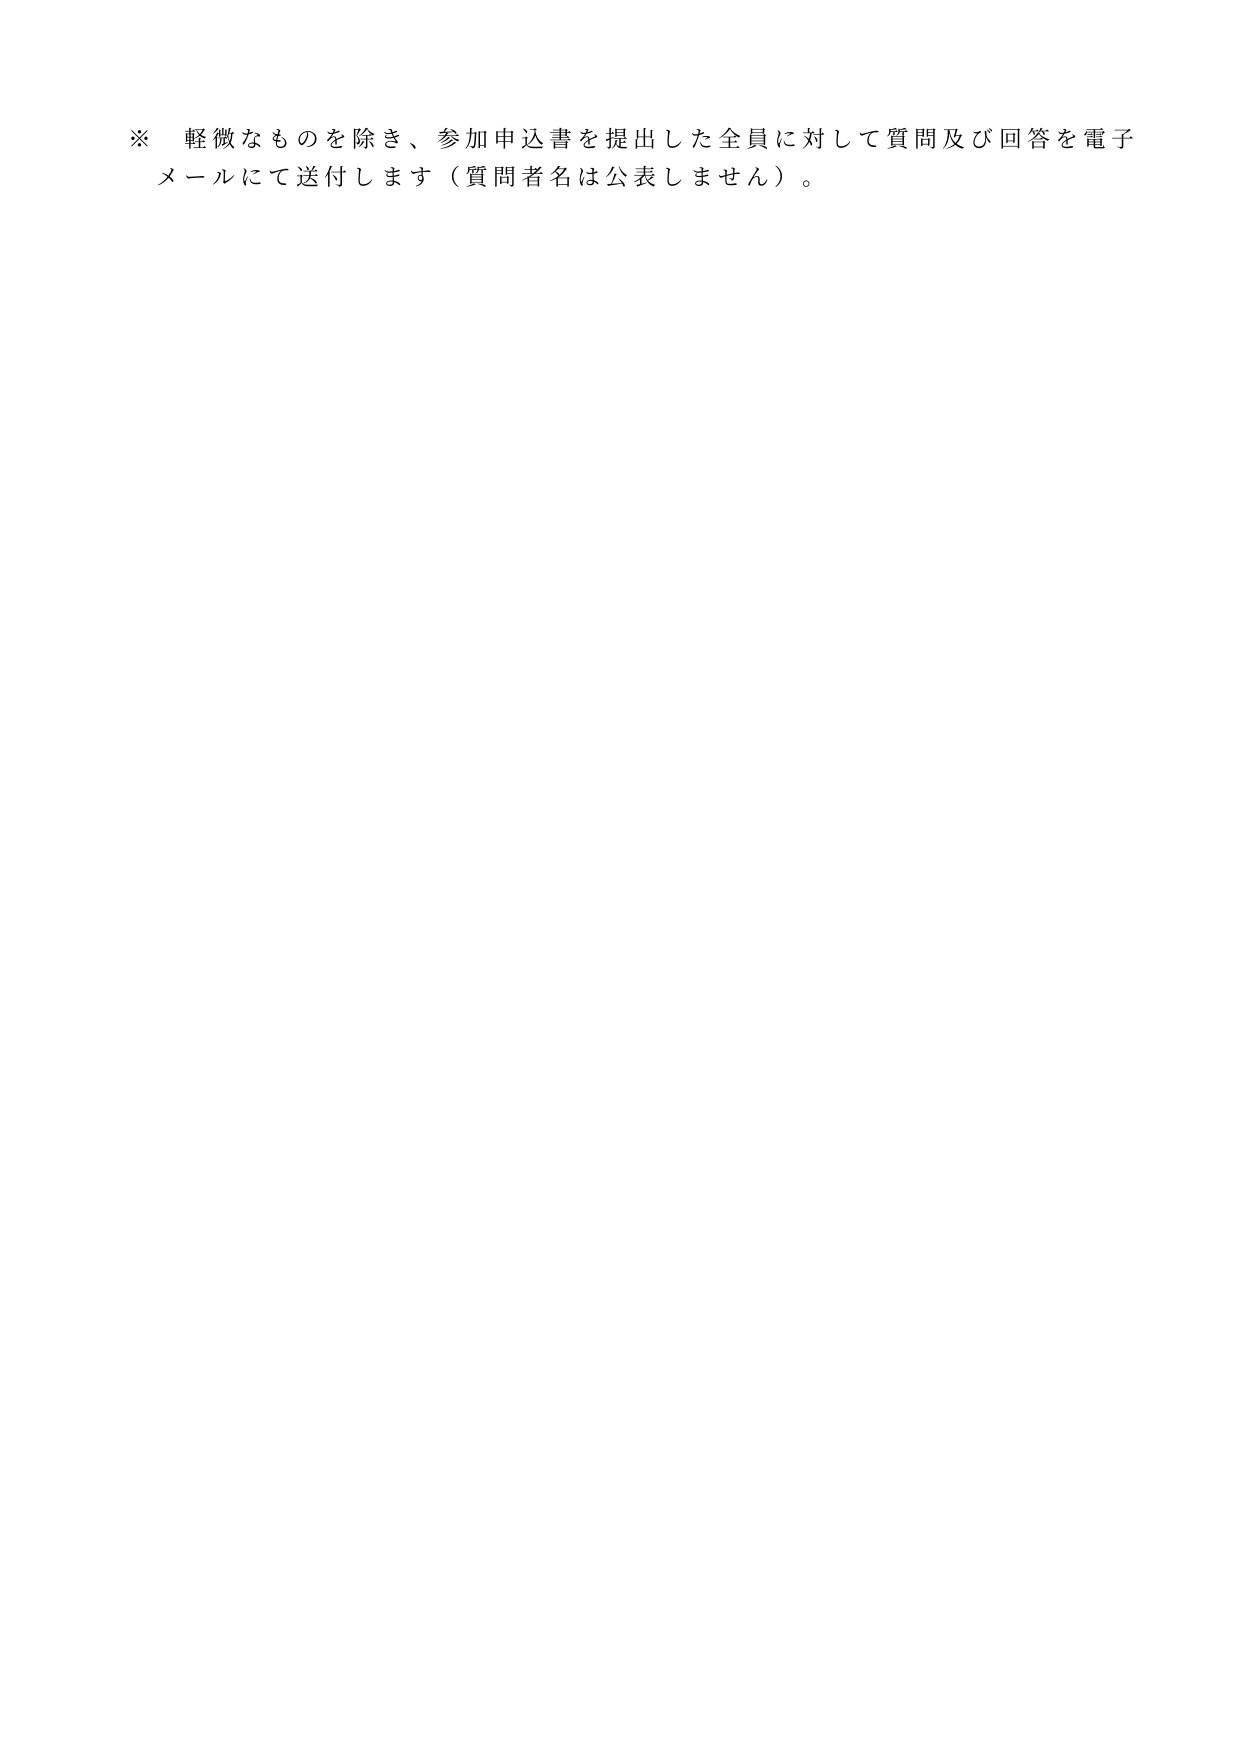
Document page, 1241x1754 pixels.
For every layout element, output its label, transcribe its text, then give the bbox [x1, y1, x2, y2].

text ※ 軽微なものを除き、参加申込書を提出した全員に対して質問及び回答を電子メールにて送付します（質問者名は公表しません）。 [100, 119, 1140, 194]
